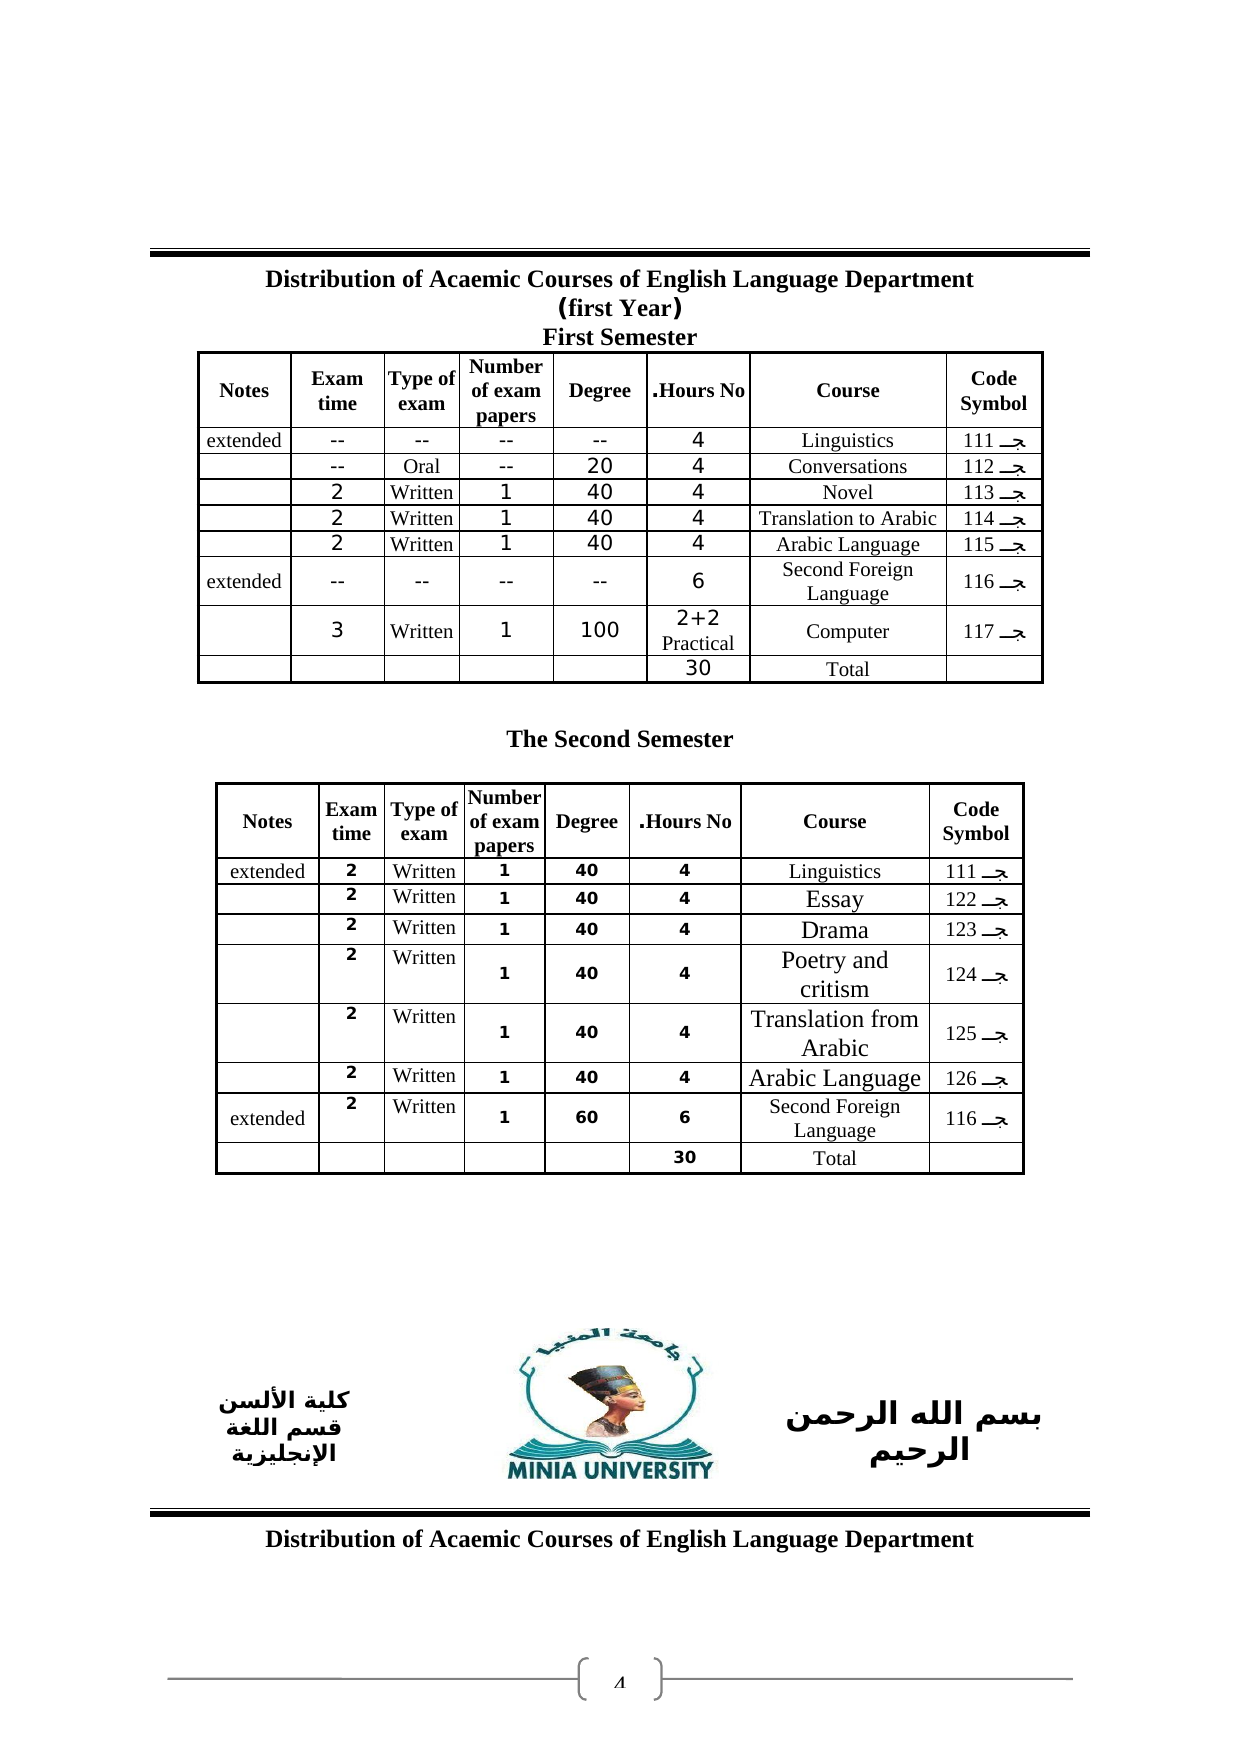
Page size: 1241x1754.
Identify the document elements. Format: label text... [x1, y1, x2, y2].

table_cell 40 [546, 885, 629, 913]
table_header Degree [554, 354, 646, 427]
table_cell [218, 1143, 318, 1172]
table_cell Translation from Arabic [742, 1004, 929, 1062]
table_cell 40 [546, 945, 629, 1003]
table_cell [218, 915, 318, 943]
table_cell [200, 606, 290, 655]
table_cell Written [385, 859, 464, 883]
table_cell -- [460, 428, 553, 452]
table_cell Written [385, 606, 459, 655]
table_cell [292, 656, 384, 681]
table_cell 4 [648, 506, 749, 530]
table_cell 1 [465, 885, 544, 913]
table_cell Written [385, 1004, 464, 1062]
table_cell 4 [648, 454, 749, 478]
table_cell ﺠــ 126 [930, 1063, 1022, 1092]
table_cell Written [385, 1094, 464, 1142]
table_cell Written [385, 915, 464, 943]
table_cell Drama [742, 915, 929, 943]
table_cell 4 [648, 428, 749, 452]
table_header Exam time [320, 785, 384, 857]
table_cell 1 [465, 1063, 544, 1092]
table_cell [546, 1143, 629, 1172]
table_cell -- [385, 557, 459, 605]
table_header Number of exam papers [460, 354, 553, 427]
table_cell [200, 506, 290, 530]
table_cell 1 [460, 532, 553, 556]
table_cell [200, 454, 290, 478]
table_cell 2 [320, 1094, 384, 1142]
table_cell Second Foreign Language [751, 557, 946, 605]
table_cell Arabic Language [751, 532, 946, 556]
table_header Hours No. [648, 354, 749, 427]
table_cell -- [292, 428, 384, 452]
table_cell Written [385, 532, 459, 556]
table_cell 2 [320, 1004, 384, 1062]
table_cell 2 [320, 885, 384, 913]
table_cell 1 [460, 480, 553, 504]
picture [493, 1328, 719, 1479]
table_cell -- [460, 557, 553, 605]
table_cell ﺠــ 124 [930, 945, 1022, 1003]
table_cell -- [385, 428, 459, 452]
table_header Notes [200, 354, 290, 427]
table_header Code Symbol [930, 785, 1022, 857]
table_cell 1 [460, 506, 553, 530]
table_cell 4 [630, 885, 740, 913]
table_cell -- [292, 557, 384, 605]
table_cell 2+2 Practical [648, 606, 749, 655]
table_cell Conversations [751, 454, 946, 478]
table_cell 60 [546, 1094, 629, 1142]
table_cell 30 [630, 1143, 740, 1172]
table_cell Poetry and critism [742, 945, 929, 1003]
table_cell 4 [630, 915, 740, 943]
table_cell Arabic Language [742, 1063, 929, 1092]
table_header Notes [218, 785, 318, 857]
table_cell Written [385, 506, 459, 530]
table_header Course [742, 785, 929, 857]
table_cell ﺠــ 113 [947, 480, 1041, 504]
table_cell Essay [742, 885, 929, 913]
table_cell 4 [648, 480, 749, 504]
table_cell 100 [554, 606, 646, 655]
table_cell Linguistics [742, 859, 929, 883]
table_cell ﺠــ 112 [947, 454, 1041, 478]
table_cell 4 [630, 1063, 740, 1092]
table_header Code Symbol [947, 354, 1041, 427]
table_cell 2 [292, 506, 384, 530]
table_cell [385, 1143, 464, 1172]
table_cell 1 [460, 606, 553, 655]
table_cell 40 [554, 480, 646, 504]
table_cell 2 [292, 480, 384, 504]
table_cell 1 [465, 1094, 544, 1142]
table_cell ﺠــ 122 [930, 885, 1022, 913]
table_cell [947, 656, 1041, 681]
table_cell ﺠــ 123 [930, 915, 1022, 943]
table_cell ﺠــ 115 [947, 532, 1041, 556]
table_cell 1 [465, 1004, 544, 1062]
table_cell [930, 1143, 1022, 1172]
table_cell [218, 945, 318, 1003]
table_cell 40 [546, 1063, 629, 1092]
table_header Hours No. [630, 785, 740, 857]
table_cell [200, 656, 290, 681]
table_cell Total [751, 656, 946, 681]
table_cell -- [292, 454, 384, 478]
table_cell 20 [554, 454, 646, 478]
table_cell -- [554, 557, 646, 605]
table_cell 40 [546, 859, 629, 883]
table_cell Linguistics [751, 428, 946, 452]
table_cell [385, 656, 459, 681]
table_cell 4 [630, 1004, 740, 1062]
table_cell 4 [630, 945, 740, 1003]
table_cell Written [385, 480, 459, 504]
table_header Course [751, 354, 946, 427]
text Distribution of Acaemic Courses of English Language Department [150, 264, 1090, 293]
table_cell [218, 885, 318, 913]
table_cell Computer [751, 606, 946, 655]
table_header Type of exam [385, 785, 464, 857]
table_cell 6 [630, 1094, 740, 1142]
text The Second Semester [150, 724, 1090, 753]
table_cell 2 [292, 532, 384, 556]
table_cell [218, 1063, 318, 1092]
table_cell extended [200, 557, 290, 605]
table_cell 2 [320, 945, 384, 1003]
table_cell 6 [648, 557, 749, 605]
table_cell ﺠــ 116 [930, 1094, 1022, 1142]
table_cell 40 [554, 506, 646, 530]
table_cell 3 [292, 606, 384, 655]
table_cell Written [385, 1063, 464, 1092]
table_cell 2 [320, 915, 384, 943]
table_cell 40 [546, 915, 629, 943]
table_cell -- [460, 454, 553, 478]
table_cell Second Foreign Language [742, 1094, 929, 1142]
text (first Year) [150, 293, 1090, 322]
text Distribution of Acaemic Courses of English Language Department [150, 1524, 1090, 1553]
table_cell [460, 656, 553, 681]
table_cell 2 [320, 1063, 384, 1092]
table_cell extended [200, 428, 290, 452]
table_header Type of exam [385, 354, 459, 427]
table_cell 2 [320, 859, 384, 883]
table_cell 1 [465, 945, 544, 1003]
text First Semester [150, 322, 1090, 351]
table_cell ﺠــ 111 [947, 428, 1041, 452]
table_cell ﺠــ 114 [947, 506, 1041, 530]
table_cell [200, 480, 290, 504]
table_cell [218, 1004, 318, 1062]
table_cell 30 [648, 656, 749, 681]
table_cell 1 [465, 915, 544, 943]
table_cell extended [218, 1094, 318, 1142]
table_cell ﺠــ 125 [930, 1004, 1022, 1062]
table_cell [320, 1143, 384, 1172]
table_cell 40 [546, 1004, 629, 1062]
table_cell Written [385, 945, 464, 1003]
table_cell 40 [554, 532, 646, 556]
table_cell Oral [385, 454, 459, 478]
table_cell [465, 1143, 544, 1172]
table_header Exam time [292, 354, 384, 427]
table_cell ﺠــ 111 [930, 859, 1022, 883]
table_cell ﺠــ 117 [947, 606, 1041, 655]
table_cell Written [385, 885, 464, 913]
table_cell Translation to Arabic [751, 506, 946, 530]
table_cell [200, 532, 290, 556]
table_cell [554, 656, 646, 681]
table_cell 1 [465, 859, 544, 883]
table_cell extended [218, 859, 318, 883]
table_header Number of exam papers [465, 785, 544, 857]
table_cell -- [554, 428, 646, 452]
table_cell ﺠــ 116 [947, 557, 1041, 605]
table_cell 4 [630, 859, 740, 883]
table_cell 4 [648, 532, 749, 556]
table_cell Total [742, 1143, 929, 1172]
table_header Degree [546, 785, 629, 857]
table_cell Novel [751, 480, 946, 504]
